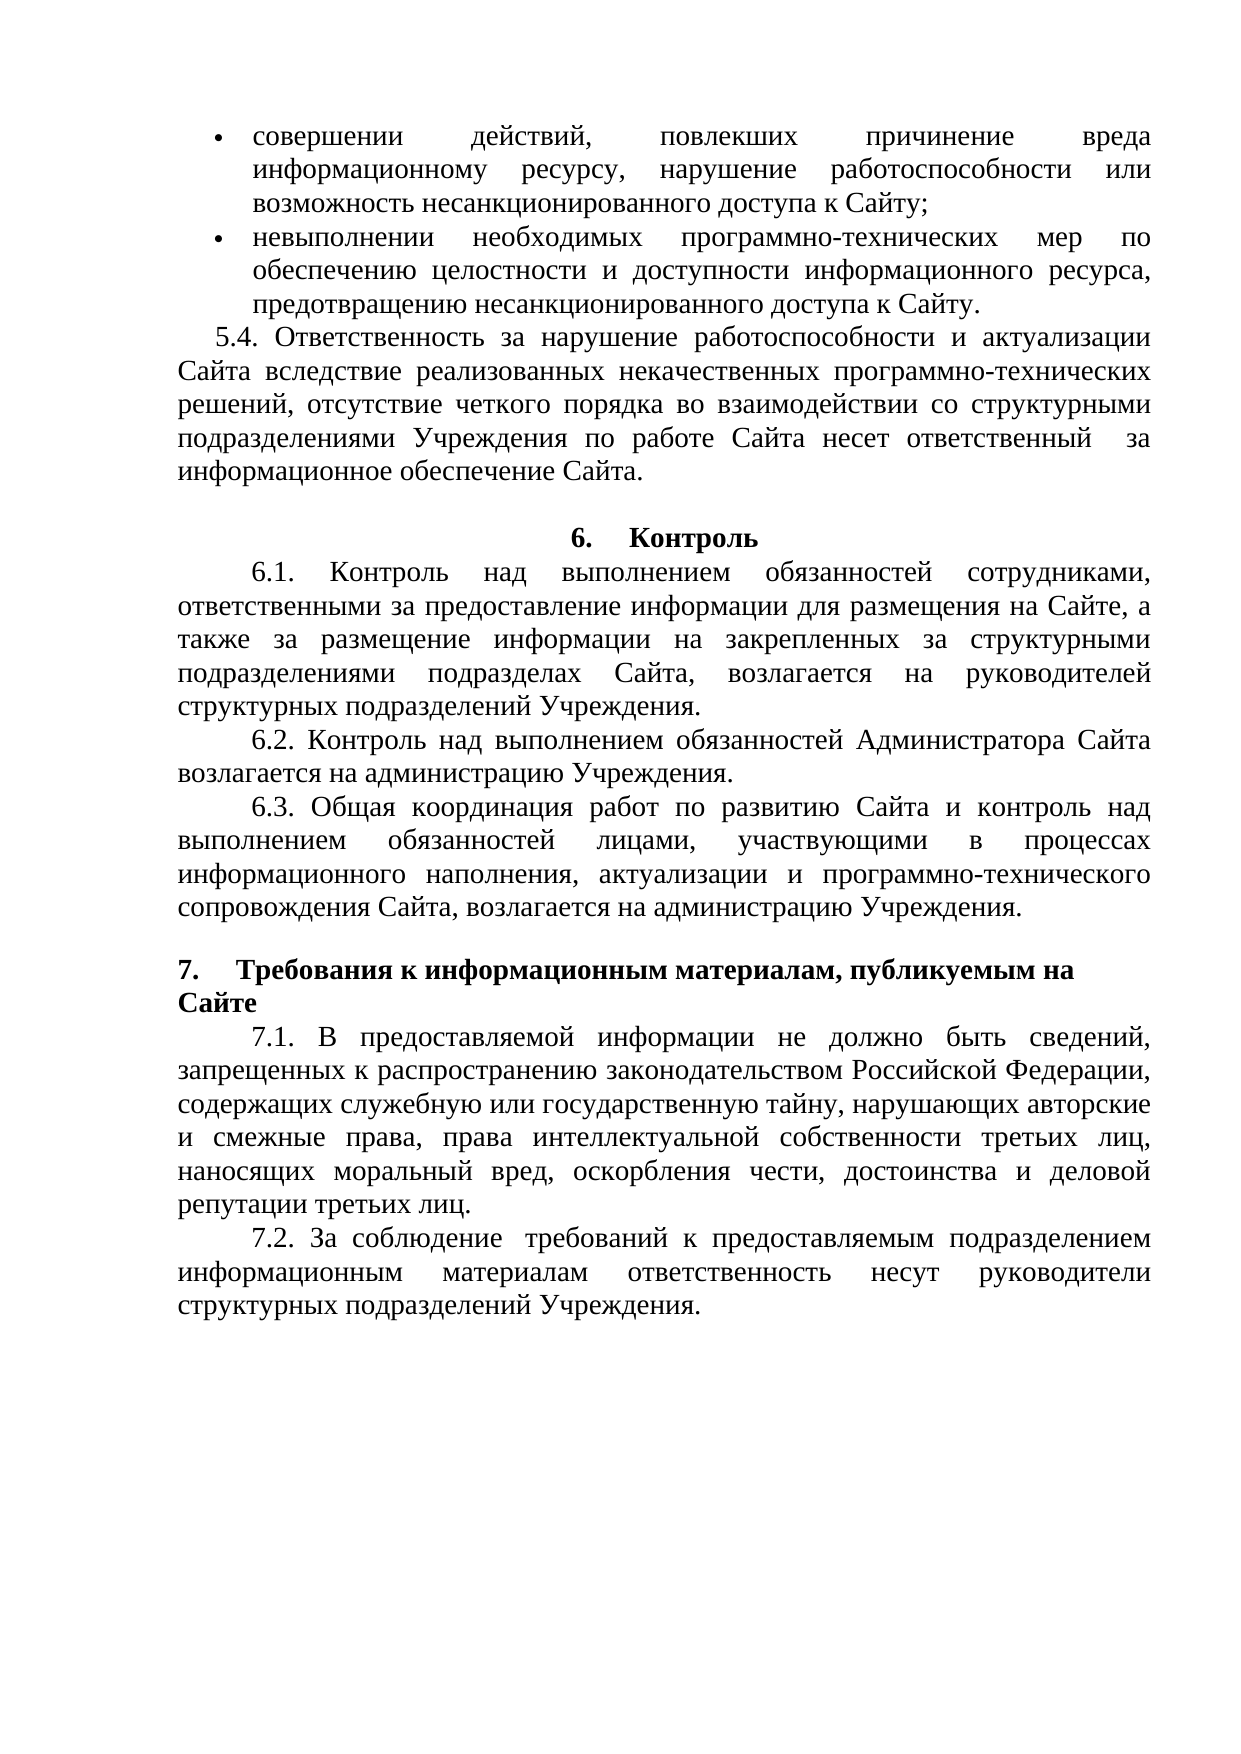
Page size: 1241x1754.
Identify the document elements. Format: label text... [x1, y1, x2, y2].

list невыполнении необходимых программно-технических мер по обеспечению целостности и доступности информационного ресурса, предотвращению несанкционированного доступа к Сайту. [215, 219, 1152, 319]
text 6.3. Общая координация работ по развитию Сайта и контроль над выполнением обязанностей лицами, участвующими в процессах информационного наполнения, актуализации и программно-технического сопровождения Сайта, возлагается на администрацию Учреждения. [177, 789, 1152, 923]
text 7.1. В предоставляемой информации не должно быть сведений, запрещенных к распространению законодательством Российской Федерации, содержащих служебную или государственную тайну, нарушающих авторские и смежные права, права интеллектуальной собственности третьих лиц, наносящих моральный вред, оскорбления чести, достоинства и деловой репутации третьих лиц. [177, 1019, 1152, 1220]
text 5.4. Ответственность за нарушение работоспособности и актуализации Сайта вследствие реализованных некачественных программно-технических решений, отсутствие четкого порядка во взаимодействии со структурными подразделениями Учреждения по работе Сайта несет ответственный за информационное обеспечение Сайта. [177, 319, 1152, 487]
text 6. Контроль [177, 521, 1152, 554]
text 7. Требования к информационным материалам, публикуемым на Сайте [177, 952, 1152, 1019]
text 6.1. Контроль над выполнением обязанностей сотрудниками, ответственными за предоставление информации для размещения на Сайте, а также за размещение информации на закрепленных за структурными подразделениями подразделах Сайта, возлагается на руководителей структурных подразделений Учреждения. [177, 554, 1152, 722]
text 7.2. За соблюдение требований к предоставляемым подразделением информационным материалам ответственность несут руководители структурных подразделений Учреждения. [177, 1220, 1152, 1321]
text 6.2. Контроль над выполнением обязанностей Администратора Сайта возлагается на администрацию Учреждения. [177, 722, 1152, 789]
list совершении действий, повлекших причинение вреда информационному ресурсу, нарушение работоспособности или возможность несанкционированного доступа к Сайту; [215, 118, 1152, 219]
